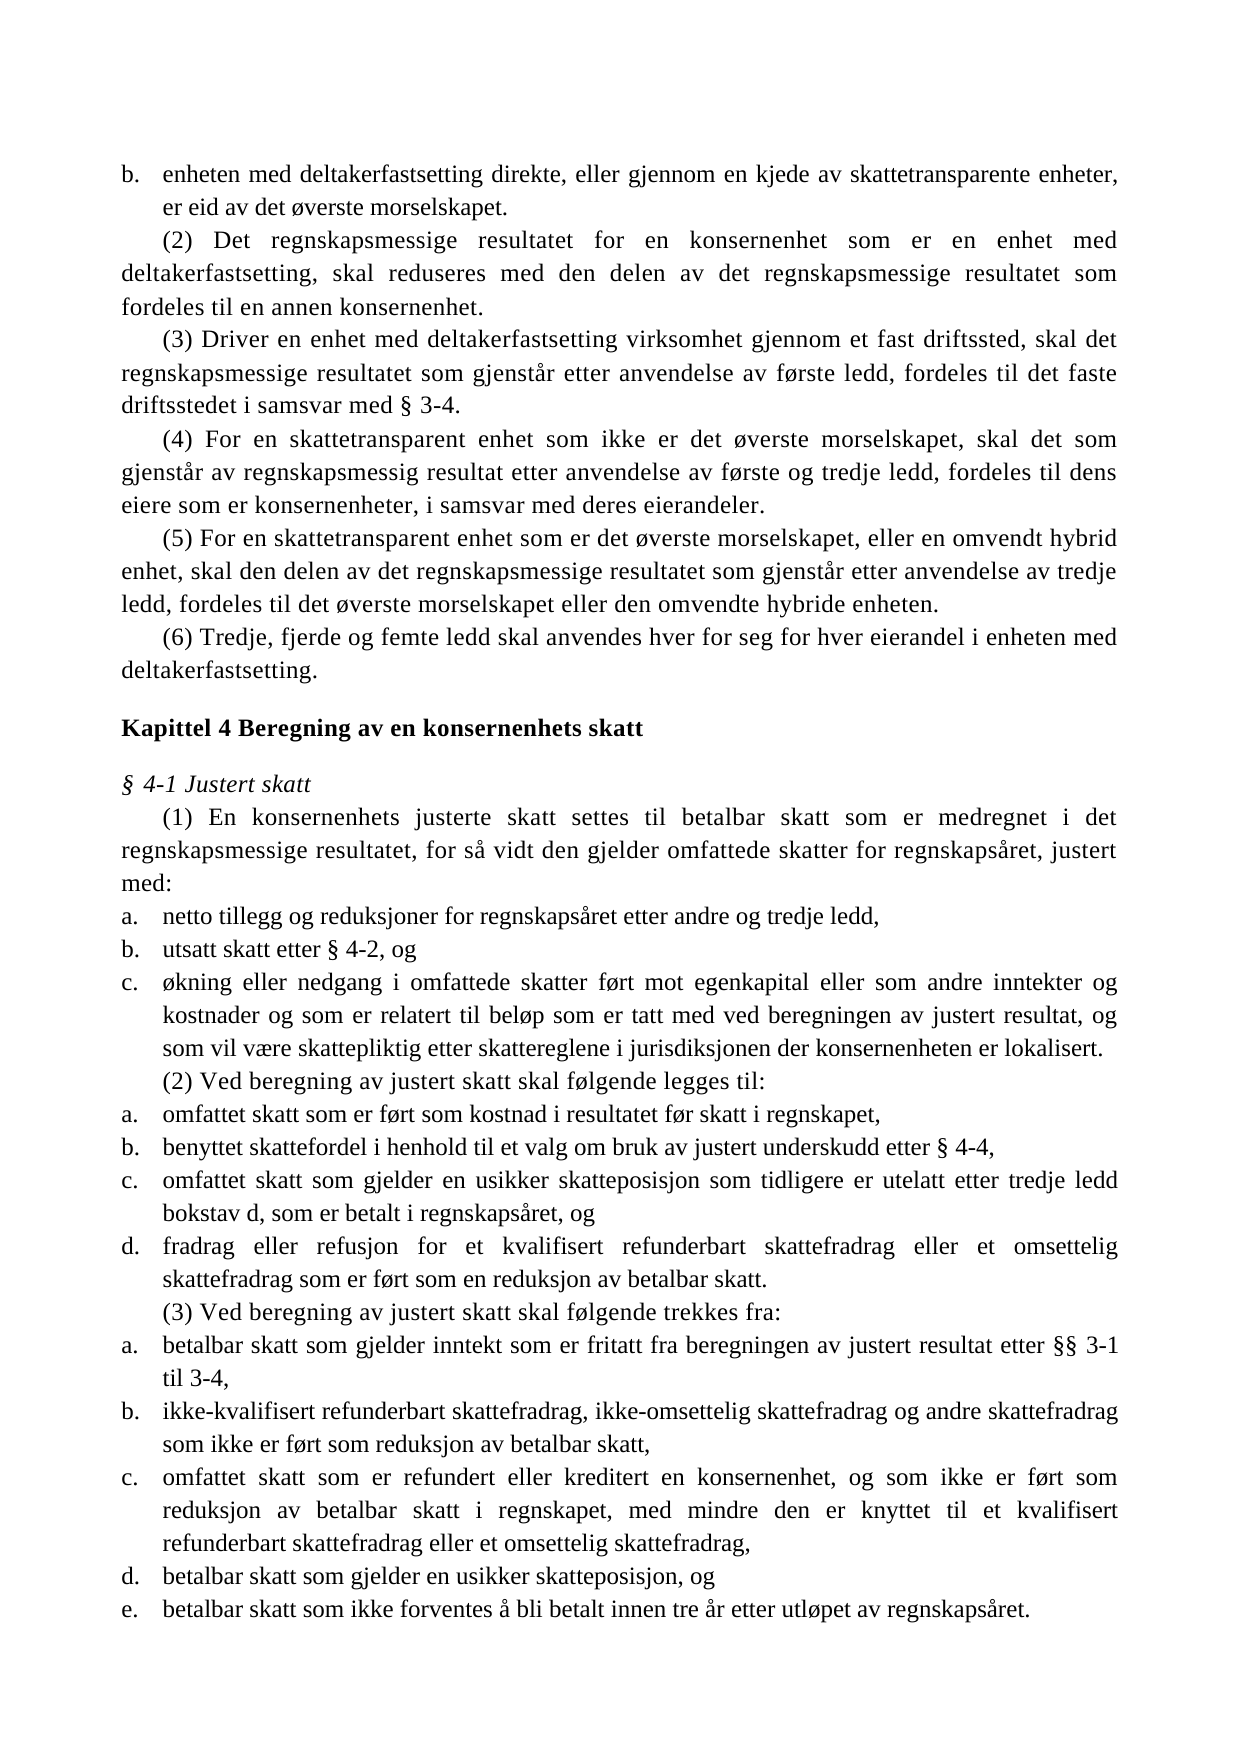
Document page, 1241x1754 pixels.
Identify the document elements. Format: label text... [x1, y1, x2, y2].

list a. netto tillegg og reduksjoner for regnskapsåret etter andre og tredje ledd, [121, 901, 1119, 929]
list b. benyttet skattefordel i henhold til et valg om bruk av justert underskudd etter § 4-4, [121, 1132, 1119, 1161]
text Kapittel 4 Beregning av en konsernenhets skatt [121, 713, 1119, 742]
text (2) Ved beregning av justert skatt skal følgende legges til: [121, 1066, 1119, 1095]
list c. økning eller nedgang i omfattede skatter ført mot egenkapital eller som andre inntekter og kostnader og som er relatert til beløp som er tatt med ved beregningen av justert resultat, og som vil være skattepliktig etter skattereglene i jurisdiksjonen der konsernenheten er lokalisert. [121, 967, 1119, 1062]
list b. ikke-kvalifisert refunderbart skattefradrag, ikke-omsettelig skattefradrag og andre skattefradrag som ikke er ført som reduksjon av betalbar skatt, [121, 1396, 1119, 1458]
list c. omfattet skatt som er refundert eller kreditert en konsernenhet, og som ikke er ført som reduksjon av betalbar skatt i regnskapet, med mindre den er knyttet til et kvalifisert refunderbart skattefradrag eller et omsettelig skattefradrag, [121, 1462, 1119, 1557]
text (4) For en skattetransparent enhet som ikke er det øverste morselskapet, skal det som gjenstår av regnskapsmessig resultat etter anvendelse av første og tredje ledd, fordeles til dens eiere som er konsernenheter, i samsvar med deres eierandeler. [121, 424, 1119, 518]
text (2) Det regnskapsmessige resultatet for en konsernenhet som er en enhet med deltakerfastsetting, skal reduseres med den delen av det regnskapsmessige resultatet som fordeles til en annen konsernenhet. [121, 226, 1119, 320]
text (5) For en skattetransparent enhet som er det øverste morselskapet, eller en omvendt hybrid enhet, skal den delen av det regnskapsmessige resultatet som gjenstår etter anvendelse av tredje ledd, fordeles til det øverste morselskapet eller den omvendte hybride enheten. [121, 523, 1119, 617]
list d. betalbar skatt som gjelder en usikker skatteposisjon, og [121, 1561, 1119, 1590]
list b. enheten med deltakerfastsetting direkte, eller gjennom en kjede av skattetransparente enheter, er eid av det øverste morselskapet. [121, 159, 1119, 221]
list a. betalbar skatt som gjelder inntekt som er fritatt fra beregningen av justert resultat etter §§ 3-1 til 3-4, [121, 1330, 1119, 1392]
list d. fradrag eller refusjon for et kvalifisert refunderbart skattefradrag eller et omsettelig skattefradrag som er ført som en reduksjon av betalbar skatt. [121, 1231, 1119, 1293]
text (1) En konsernenhets justerte skatt settes til betalbar skatt som er medregnet i det regnskapsmessige resultatet, for så vidt den gjelder omfattede skatter for regnskapsåret, justert med: [121, 802, 1119, 897]
text (6) Tredje, fjerde og femte ledd skal anvendes hver for seg for hver eierandel i enheten med deltakerfastsetting. [121, 622, 1119, 683]
text (3) Driver en enhet med deltakerfastsetting virksomhet gjennom et fast driftssted, skal det regnskapsmessige resultatet som gjenstår etter anvendelse av første ledd, fordeles til det faste driftsstedet i samsvar med § 3-4. [121, 324, 1119, 419]
text (3) Ved beregning av justert skatt skal følgende trekkes fra: [121, 1297, 1119, 1326]
list a. omfattet skatt som er ført som kostnad i resultatet før skatt i regnskapet, [121, 1099, 1119, 1128]
list b. utsatt skatt etter § 4-2, og [121, 934, 1119, 963]
text § 4-1 Justert skatt [121, 769, 1119, 797]
list c. omfattet skatt som gjelder en usikker skatteposisjon som tidligere er utelatt etter tredje ledd bokstav d, som er betalt i regnskapsåret, og [121, 1165, 1119, 1227]
list e. betalbar skatt som ikke forventes å bli betalt innen tre år etter utløpet av regnskapsåret. [121, 1594, 1119, 1623]
